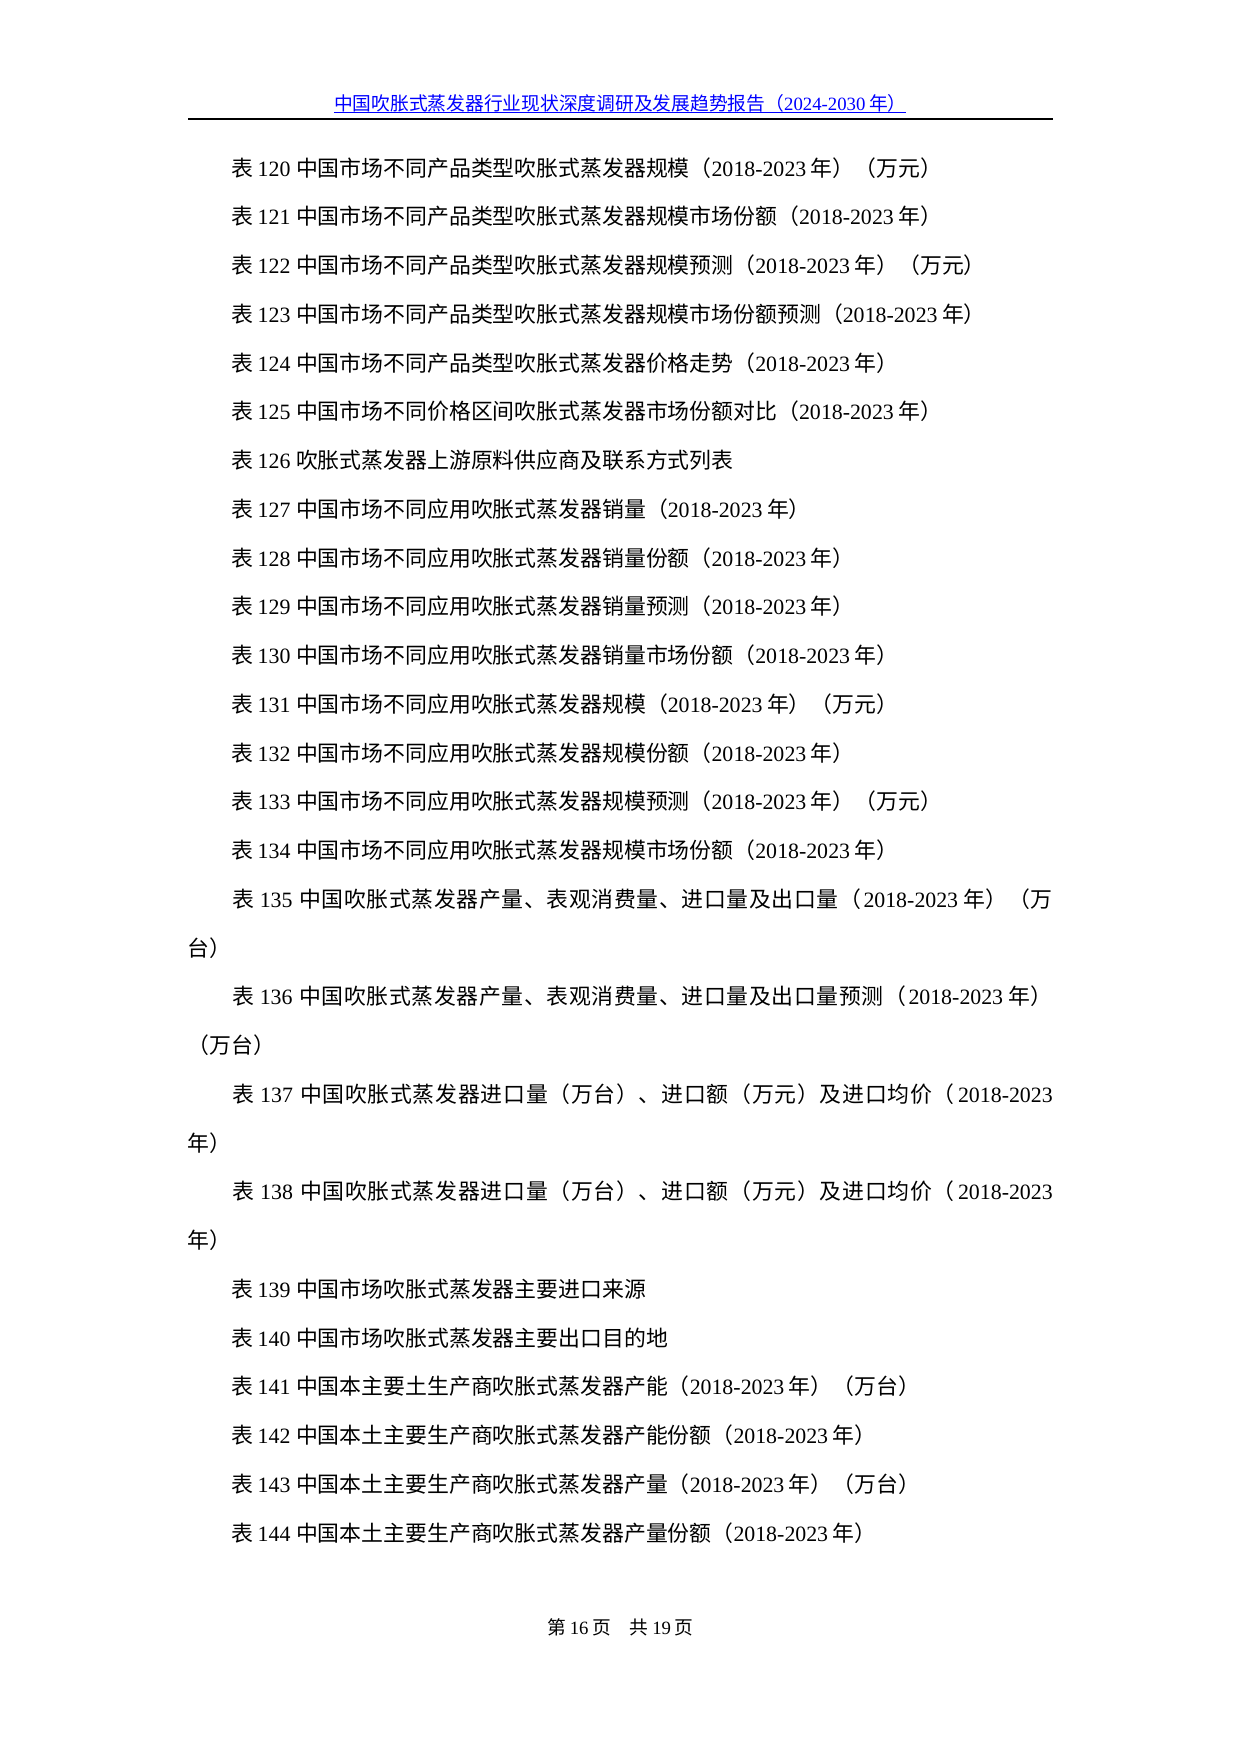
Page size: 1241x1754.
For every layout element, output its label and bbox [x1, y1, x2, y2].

text [187, 150, 1053, 1548]
